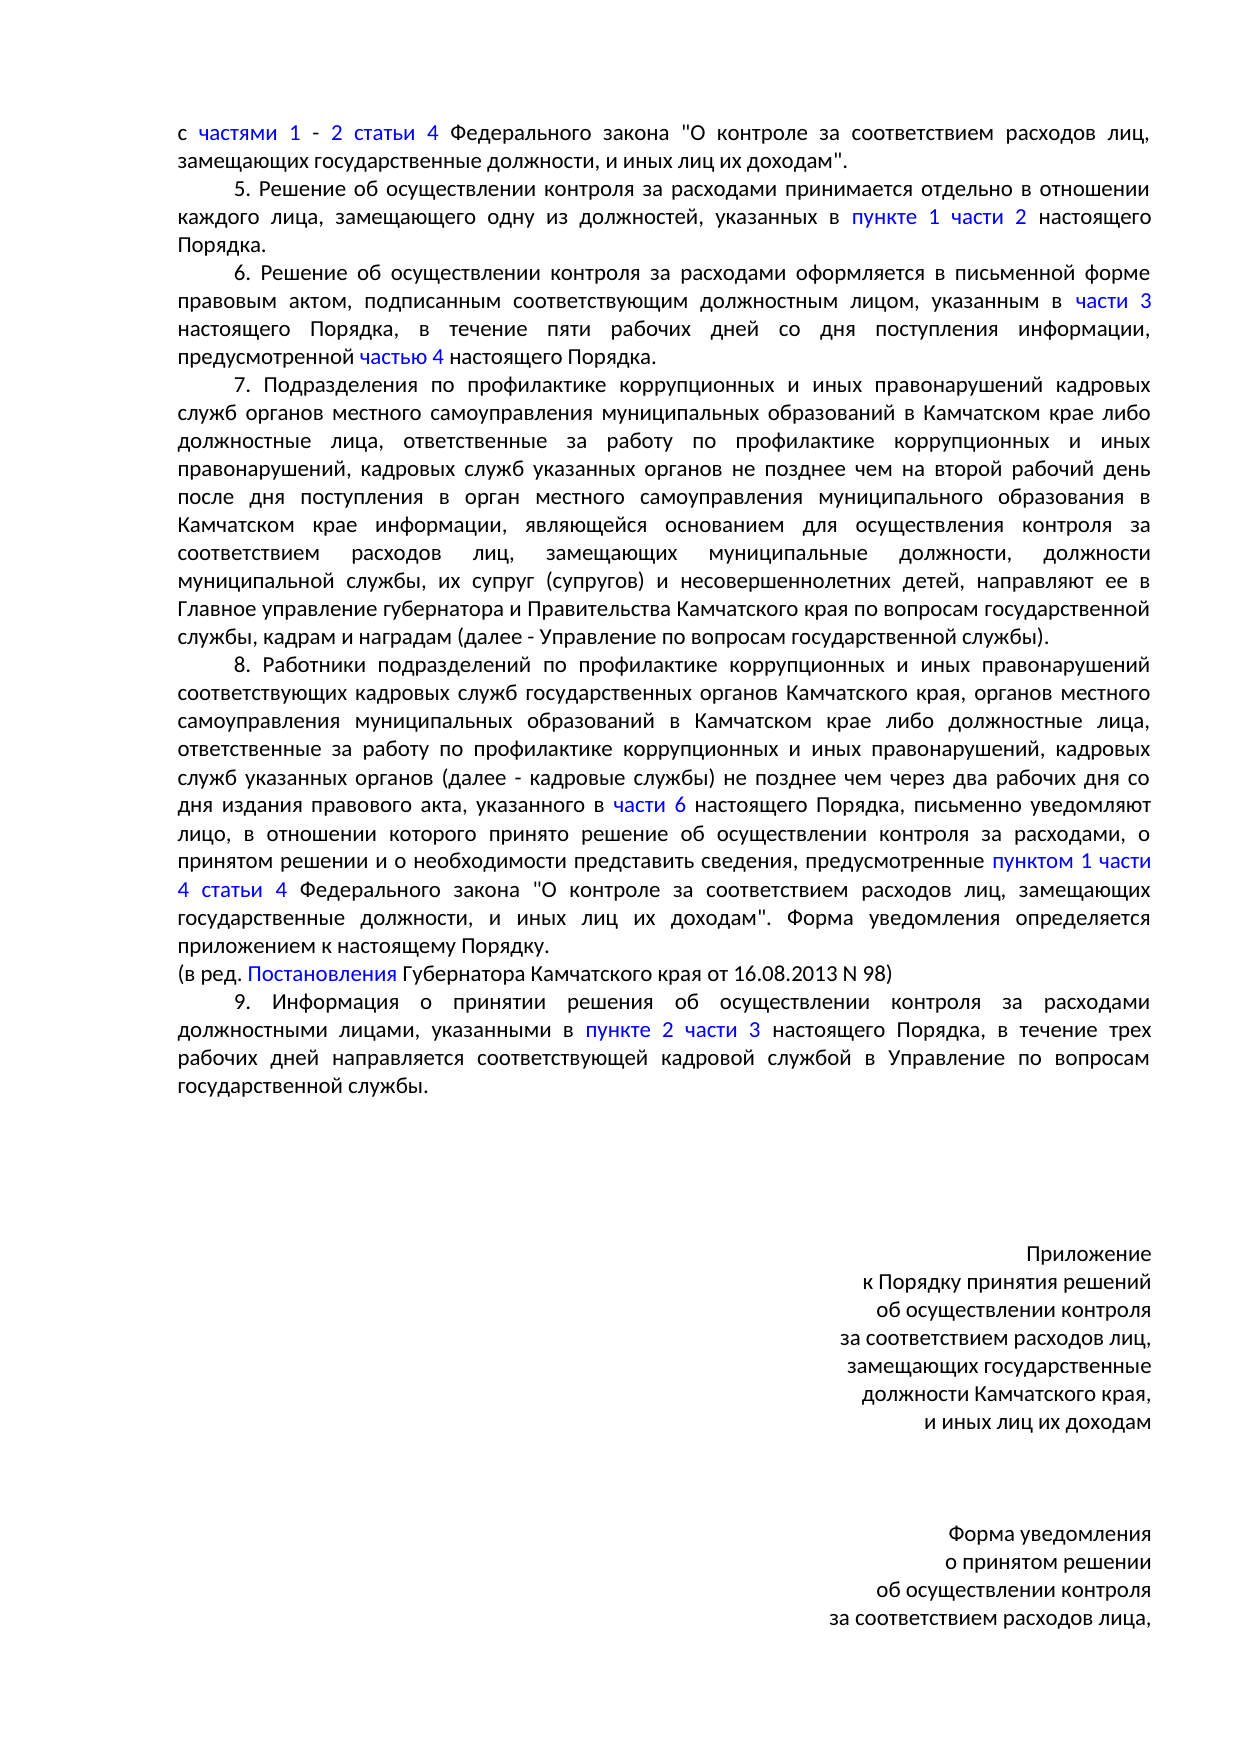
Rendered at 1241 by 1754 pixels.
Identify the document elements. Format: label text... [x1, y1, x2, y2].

text замещающих государственные [177, 1351, 1152, 1379]
text к Порядку принятия решений [177, 1267, 1152, 1295]
text должности Камчатского края, [177, 1379, 1152, 1407]
text за соответствием расходов лиц, [177, 1323, 1152, 1351]
text за соответствием расходов лица, [177, 1603, 1152, 1631]
text и иных лиц их доходам [177, 1407, 1152, 1435]
text 6. Решение об осуществлении контроля за расходами оформляется в письменной форме правовым актом, подписанным соответствующим должностным лицом, указанным в части 3 настоящего Порядка, в течение пяти рабочих дней со дня поступления информации, предусмотренной частью 4 настоящего Порядка. [177, 258, 1152, 370]
text (в ред. Постановления Губернатора Камчатского края от 16.08.2013 N 98) [177, 959, 1152, 987]
text 7. Подразделения по профилактике коррупционных и иных правонарушений кадровых служб органов местного самоуправления муниципальных образований в Камчатском крае либо должностные лица, ответственные за работу по профилактике коррупционных и иных правонарушений, кадровых служб указанных органов не позднее чем на второй рабочий день после дня поступления в орган местного самоуправления муниципального образования в Камчатском крае информации, являющейся основанием для осуществления контроля за соответствием расходов лиц, замещающих муниципальные должности, должности муниципальной службы, их супруг (супругов) и несовершеннолетних детей, направляют ее в Главное управление губернатора и Правительства Камчатского края по вопросам государственной службы, кадрам и наградам (далее - Управление по вопросам государственной службы). [177, 370, 1152, 651]
text об осуществлении контроля [177, 1575, 1152, 1603]
text 5. Решение об осуществлении контроля за расходами принимается отдельно в отношении каждого лица, замещающего одну из должностей, указанных в пункте 1 части 2 настоящего Порядка. [177, 174, 1152, 258]
text 8. Работники подразделений по профилактике коррупционных и иных правонарушений соответствующих кадровых служб государственных органов Камчатского края, органов местного самоуправления муниципальных образований в Камчатском крае либо должностные лица, ответственные за работу по профилактике коррупционных и иных правонарушений, кадровых служб указанных органов (далее - кадровые службы) не позднее чем через два рабочих дня со дня издания правового акта, указанного в части 6 настоящего Порядка, письменно уведомляют лицо, в отношении которого принято решение об осуществлении контроля за расходами, о принятом решении и о необходимости представить сведения, предусмотренные пунктом 1 части 4 статьи 4 Федерального закона "О контроле за соответствием расходов лиц, замещающих государственные должности, и иных лиц их доходам". Форма уведомления определяется приложением к настоящему Порядку. [177, 651, 1152, 959]
text Форма уведомления [177, 1519, 1152, 1547]
text 9. Информация о принятии решения об осуществлении контроля за расходами должностными лицами, указанными в пункте 2 части 3 настоящего Порядка, в течение трех рабочих дней направляется соответствующей кадровой службой в Управление по вопросам государственной службы. [177, 987, 1152, 1099]
text об осуществлении контроля [177, 1295, 1152, 1323]
text о принятом решении [177, 1547, 1152, 1575]
text Приложение [177, 1239, 1152, 1267]
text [177, 118, 1152, 174]
